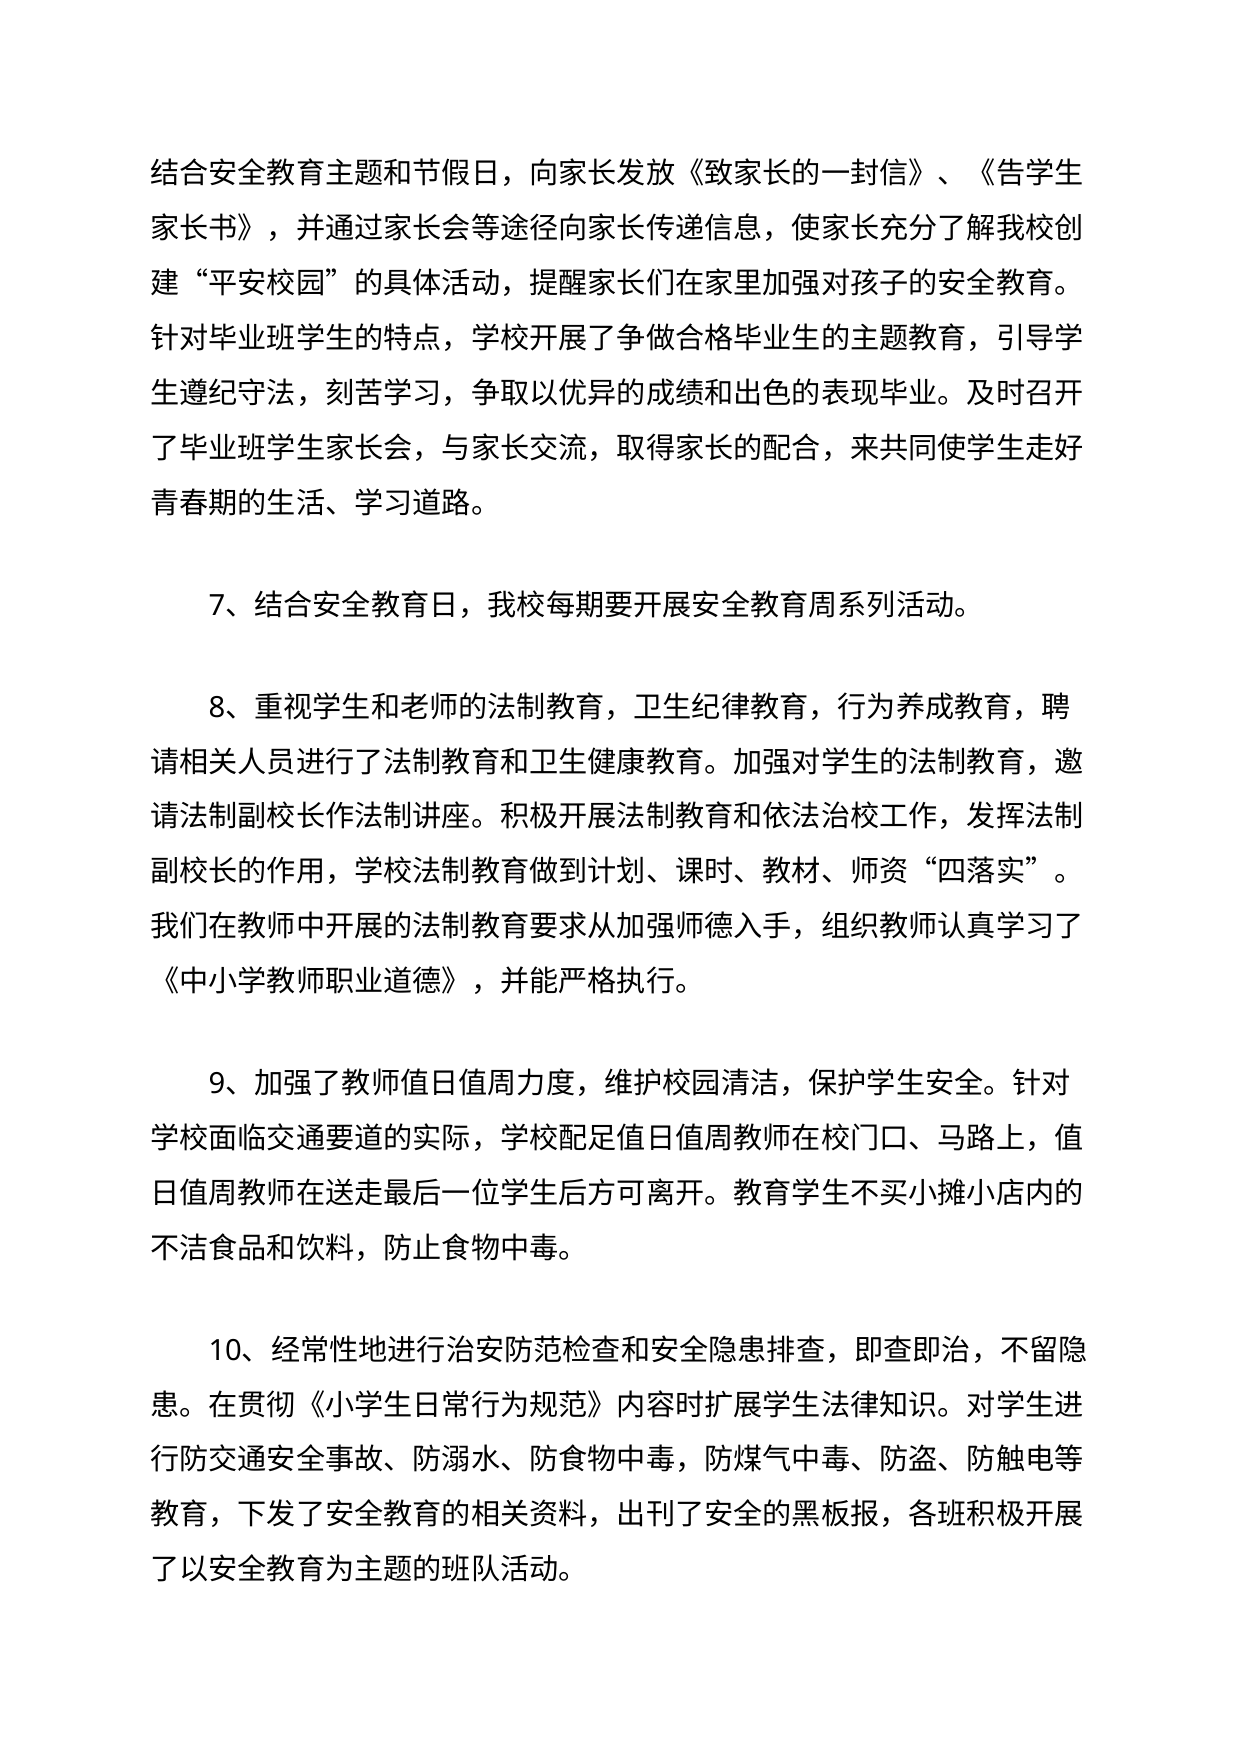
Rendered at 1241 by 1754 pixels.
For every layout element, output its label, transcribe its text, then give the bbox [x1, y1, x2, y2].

text 8、重视学生和老师的法制教育，卫生纪律教育，行为养成教育，聘请相关人员进行了法制教育和卫生健康教育。加强对学生的法制教育，邀请法制副校长作法制讲座。积极开展法制教育和依法治校工作，发挥法制副校长的作用，学校法制教育做到计划、课时、教材、师资“四落实”。我们在教师中开展的法制教育要求从加强师德入手，组织教师认真学习了《中小学教师职业道德》，并能严格执行。 [150, 683, 1090, 1000]
text 10、经常性地进行治安防范检查和安全隐患排查，即查即治，不留隐患。在贯彻《小学生日常行为规范》内容时扩展学生法律知识。对学生进行防交通安全事故、防溺水、防食物中毒，防煤气中毒、防盗、防触电等教育，下发了安全教育的相关资料，出刊了安全的黑板报，各班积极开展了以安全教育为主题的班队活动。 [150, 1326, 1090, 1588]
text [150, 150, 1090, 522]
text 9、加强了教师值日值周力度，维护校园清洁，保护学生安全。针对学校面临交通要道的实际，学校配足值日值周教师在校门口、马路上，值日值周教师在送走最后一位学生后方可离开。教育学生不买小摊小店内的不洁食品和饮料，防止食物中毒。 [150, 1059, 1090, 1267]
text 7、结合安全教育日，我校每期要开展安全教育周系列活动。 [150, 581, 1090, 623]
